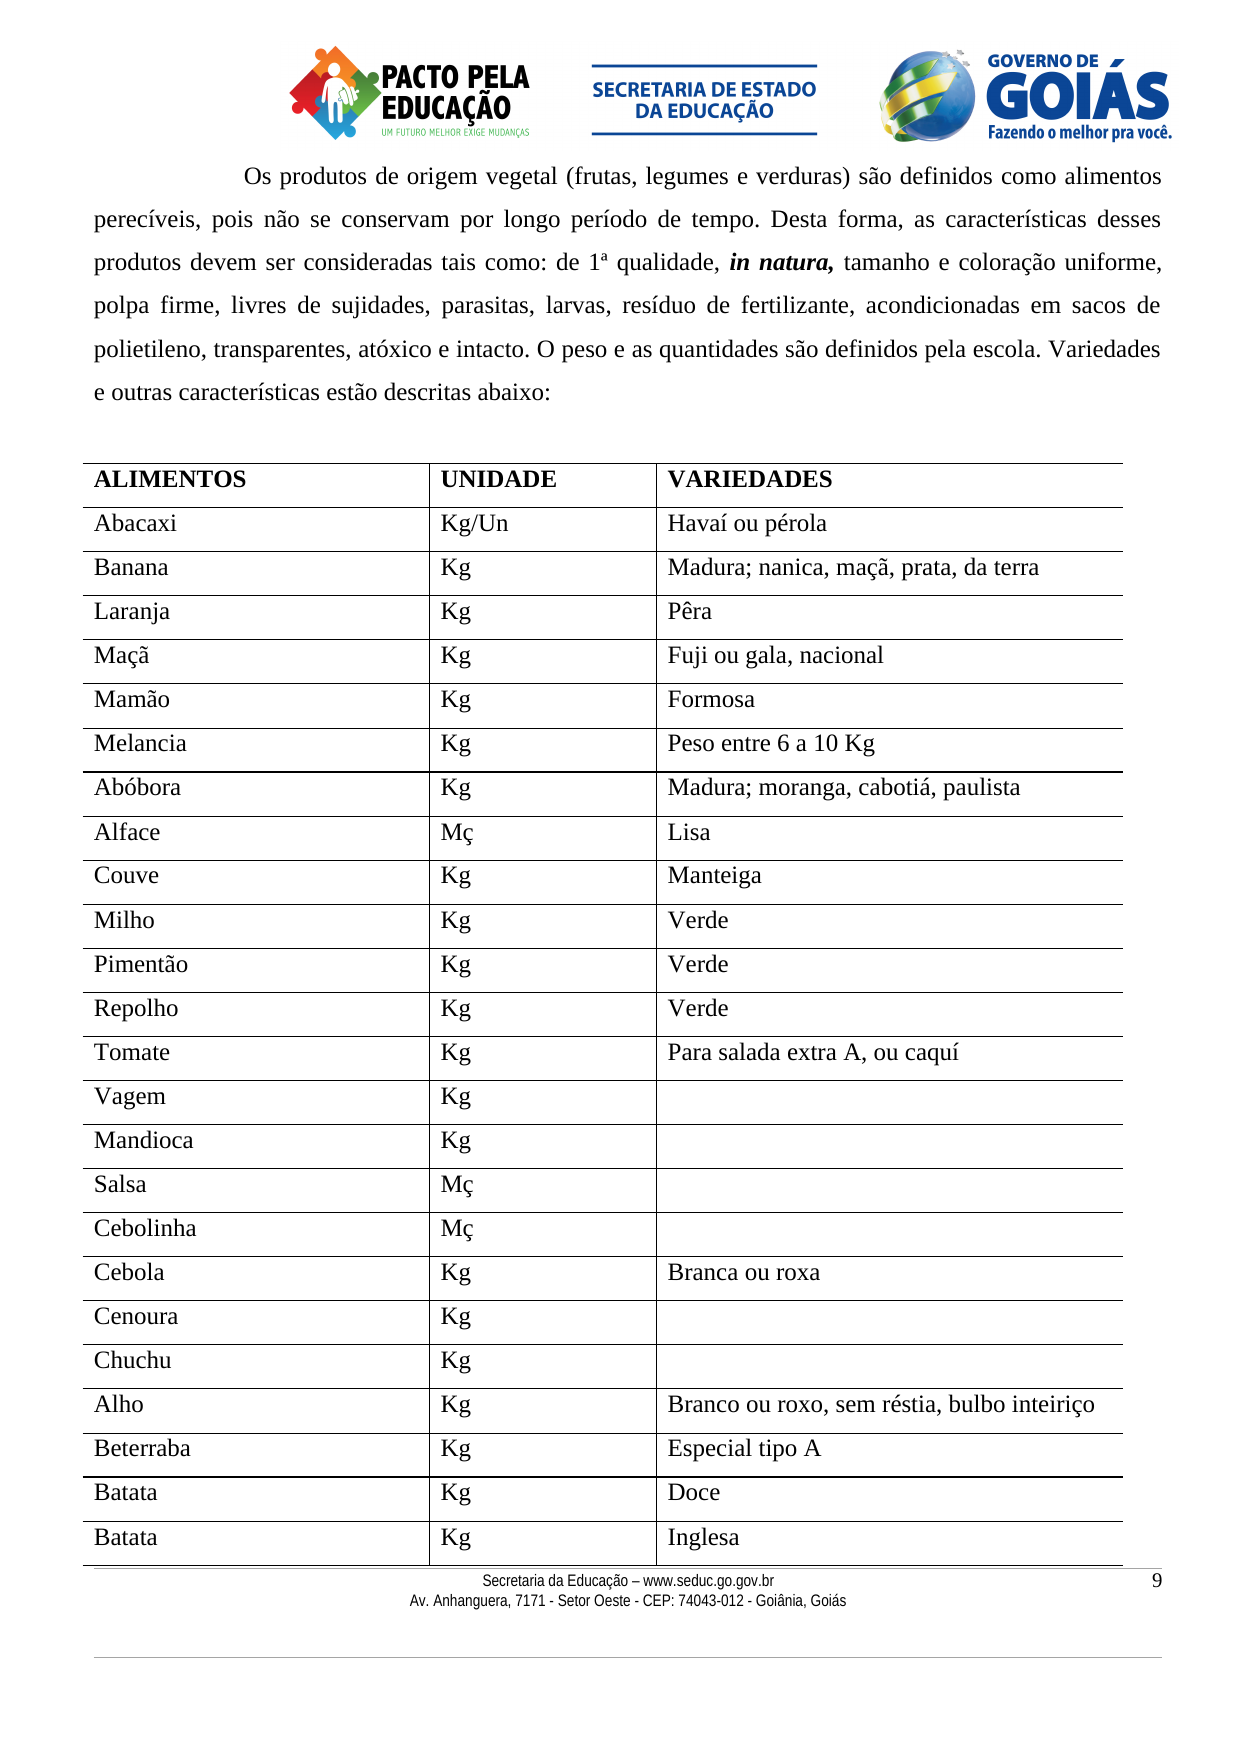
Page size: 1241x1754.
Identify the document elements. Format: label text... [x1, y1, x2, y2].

table_cell Couve [83, 861, 429, 904]
table_cell Mandioca [83, 1125, 429, 1168]
table_cell [657, 1081, 1123, 1124]
table_cell Salsa [83, 1169, 429, 1212]
table_cell Batata [83, 1478, 429, 1521]
text Os produtos de origem vegetal (frutas, legumes e verduras) são definidos como alimentos perecíveis, pois não se conservam por longo período de tempo. Desta forma, as características desses produtos devem ser consideradas tais como: de 1ª qualidade, in natura, tamanho e coloração uniforme, polpa firme, livres de sujidades, parasitas, larvas, resíduo de fertilizante, acondicionadas em sacos de polietileno, transparentes, atóxico e intacto. O peso e as quantidades são definidos pela escola. Variedades e outras características estão descritas abaixo: [94, 161, 1162, 406]
table_cell Kg [430, 640, 656, 683]
table_header UNIDADE [430, 464, 656, 507]
table_cell [657, 1301, 1123, 1344]
table_cell Cebolinha [83, 1213, 429, 1256]
table_cell Branca ou roxa [657, 1257, 1123, 1300]
table_cell Alho [83, 1389, 429, 1432]
table_cell Kg [430, 861, 656, 904]
table_cell [657, 1169, 1123, 1212]
table_cell Laranja [83, 596, 429, 639]
table_cell Pimentão [83, 949, 429, 992]
table_cell Peso entre [657, 729, 1123, 771]
table_cell Kg [430, 1037, 656, 1080]
table_cell Havaí ou pérola [657, 508, 1123, 551]
table_cell [657, 1125, 1123, 1168]
table_cell Mç [430, 817, 656, 859]
table_header ALIMENTOS [83, 464, 429, 507]
table_cell Verde [657, 905, 1123, 948]
table_cell Manteiga [657, 861, 1123, 904]
table_cell Mç [430, 1169, 656, 1212]
table_cell Melancia [83, 729, 429, 771]
table_cell Kg [430, 729, 656, 771]
table_cell Kg [430, 1125, 656, 1168]
table_cell Alface [83, 817, 429, 859]
table_cell Abóbora [83, 773, 429, 816]
table_cell Kg [430, 1345, 656, 1388]
table_cell Mç [430, 1213, 656, 1256]
table_cell Mamão [83, 684, 429, 727]
table_cell Verde [657, 949, 1123, 992]
table_cell Kg [430, 684, 656, 727]
table_cell Cebola [83, 1257, 429, 1300]
table_cell Formosa [657, 684, 1123, 727]
table_cell Doce [657, 1478, 1123, 1521]
table_cell Vagem [83, 1081, 429, 1124]
table_cell Kg [430, 552, 656, 595]
table_header VARIEDADES [657, 464, 1123, 507]
table_cell Tomate [83, 1037, 429, 1080]
table_cell Maçã [83, 640, 429, 683]
table_cell [657, 1345, 1123, 1388]
table_cell Kg [430, 905, 656, 948]
table_cell Madura; nanica, maçã, prata, da terra [657, 552, 1123, 595]
table_cell Madura; moranga, cabotiá, paulista [657, 773, 1123, 816]
table_cell Cenoura [83, 1301, 429, 1344]
table_cell Especial tipo A [657, 1434, 1123, 1476]
table_cell Kg [430, 1478, 656, 1521]
table_cell Kg [430, 949, 656, 992]
table_cell Kg [430, 1301, 656, 1344]
table_cell Inglesa [657, 1522, 1123, 1564]
table_cell Fuji ou gala, nacional [657, 640, 1123, 683]
table_cell Banana [83, 552, 429, 595]
table_cell Kg [430, 773, 656, 816]
table_cell Kg/Un [430, 508, 656, 551]
table_cell Lisa [657, 817, 1123, 859]
table_cell Kg [430, 596, 656, 639]
table_cell Verde [657, 993, 1123, 1036]
table_cell Batata [83, 1522, 429, 1564]
table_cell Kg [430, 1081, 656, 1124]
picture [280, 41, 1179, 151]
table_cell Beterraba [83, 1434, 429, 1476]
table_cell Chuchu [83, 1345, 429, 1388]
table_cell Pêra [657, 596, 1123, 639]
table_cell [657, 1213, 1123, 1256]
table_cell Kg [430, 1522, 656, 1564]
table_cell Para salada extra A, ou caquí [657, 1037, 1123, 1080]
table_cell Repolho [83, 993, 429, 1036]
table_cell Kg [430, 993, 656, 1036]
table_cell Kg [430, 1434, 656, 1476]
table_cell Milho [83, 905, 429, 948]
table_cell Branco ou roxo, sem réstia, bulbo inteiriço [657, 1389, 1123, 1432]
table_cell Kg [430, 1257, 656, 1300]
table_cell Abacaxi [83, 508, 429, 551]
table_cell Kg [430, 1389, 656, 1432]
